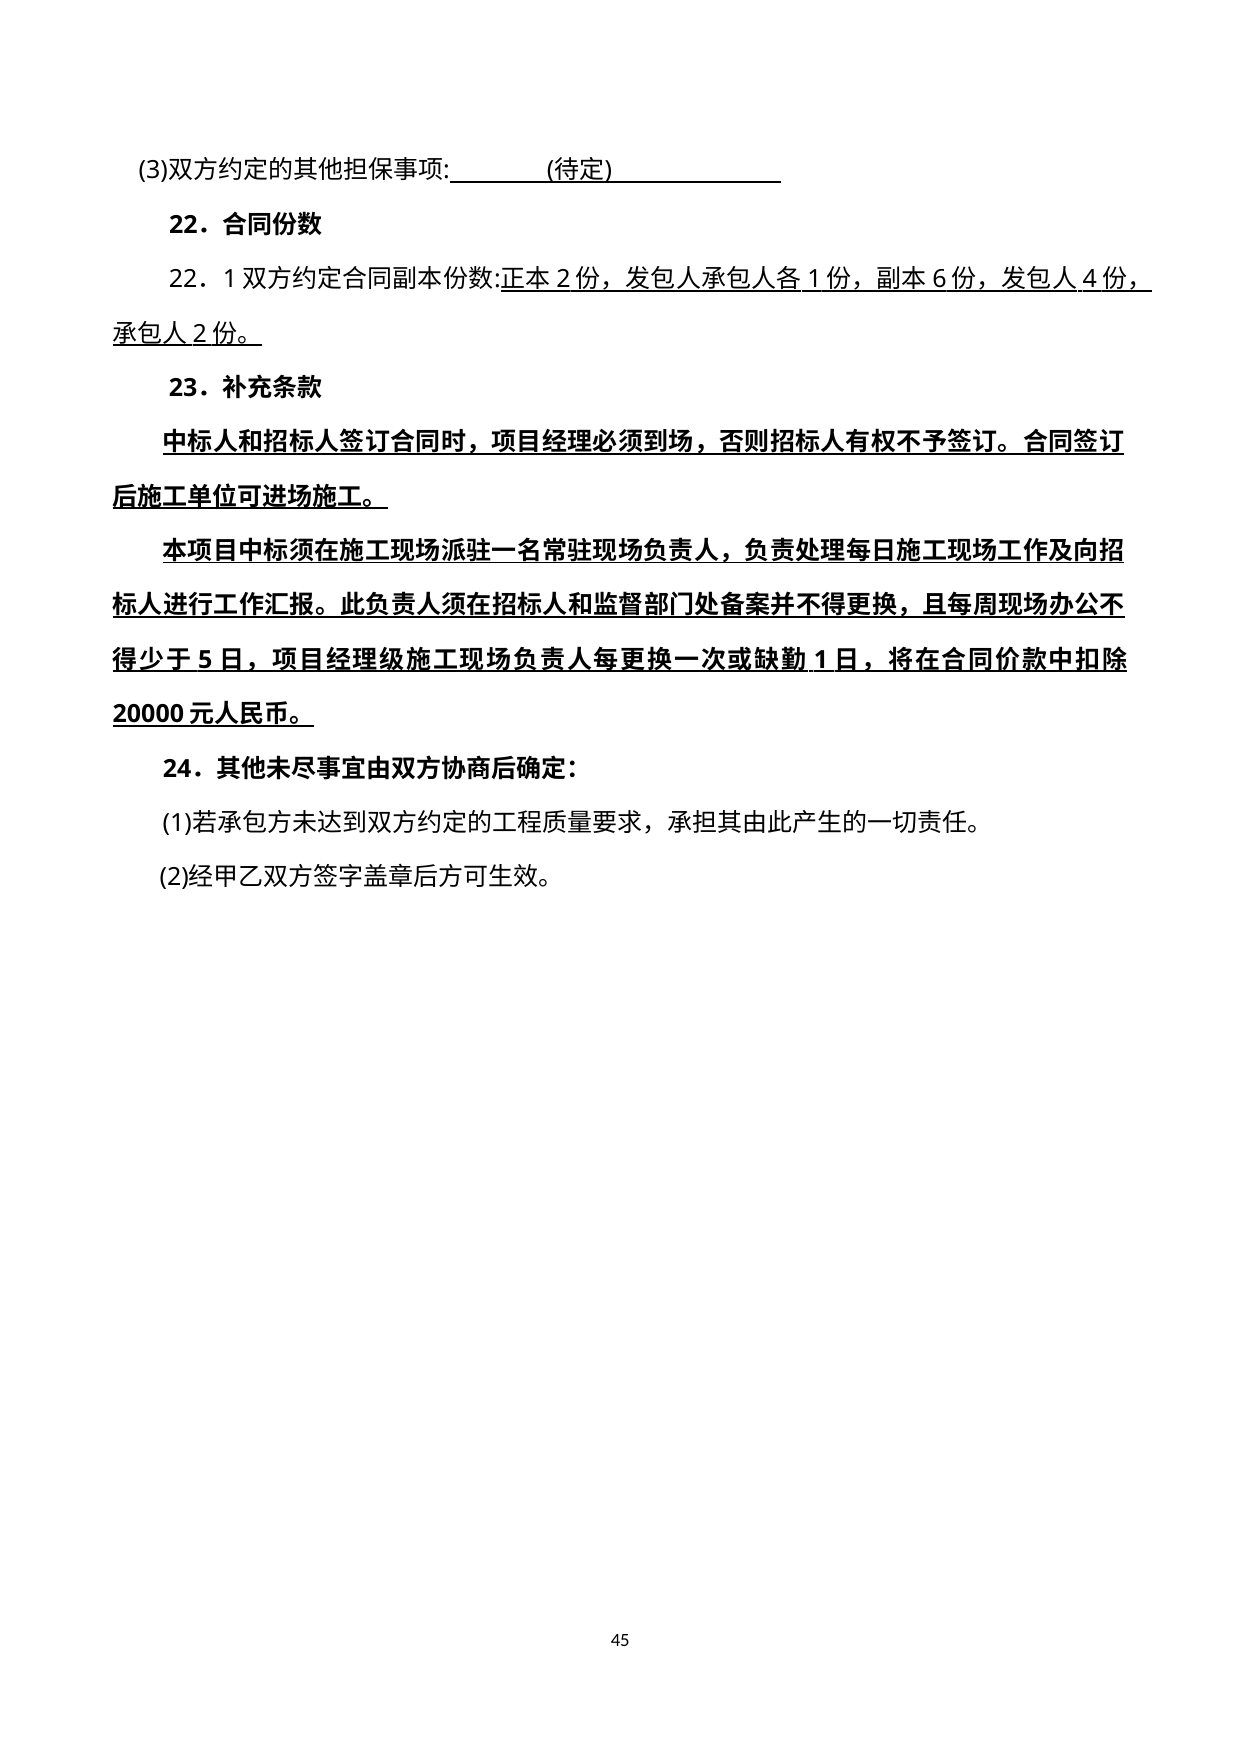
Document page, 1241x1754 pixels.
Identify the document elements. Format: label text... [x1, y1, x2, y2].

text 本项目中标须在施工现场派驻一名常驻现场负责人，负责处理每日施工现场工作及向招标人进行工作汇报。此负责人须在招标人和监督部门处备案并不得更换，且每周现场办公不得少于5日，项目经理级施工现场负责人每更换一次或缺勤1日，将在合同价款中扣除20000元人民币。 [112, 531, 1128, 730]
text 24．其他未尽事宜由双方协商后确定： [112, 748, 1128, 784]
text 23．补充条款 [112, 367, 1128, 404]
text 22．1双方约定合同副本份数:正本2份，发包人承包人各1份，副本6份，发包人4份，承包人2份。 [112, 259, 1128, 349]
text 22．合同份数 [112, 204, 1128, 241]
text (2)经甲乙双方签字盖章后方可生效。 [134, 857, 1128, 893]
text (3)双方约定的其他担保事项: (待定) [112, 150, 1128, 186]
text (1)若承包方未达到双方约定的工程质量要求，承担其由此产生的一切责任。 [112, 802, 1128, 839]
text 中标人和招标人签订合同时，项目经理必须到场，否则招标人有权不予签订。合同签订后施工单位可进场施工。 [112, 422, 1128, 512]
